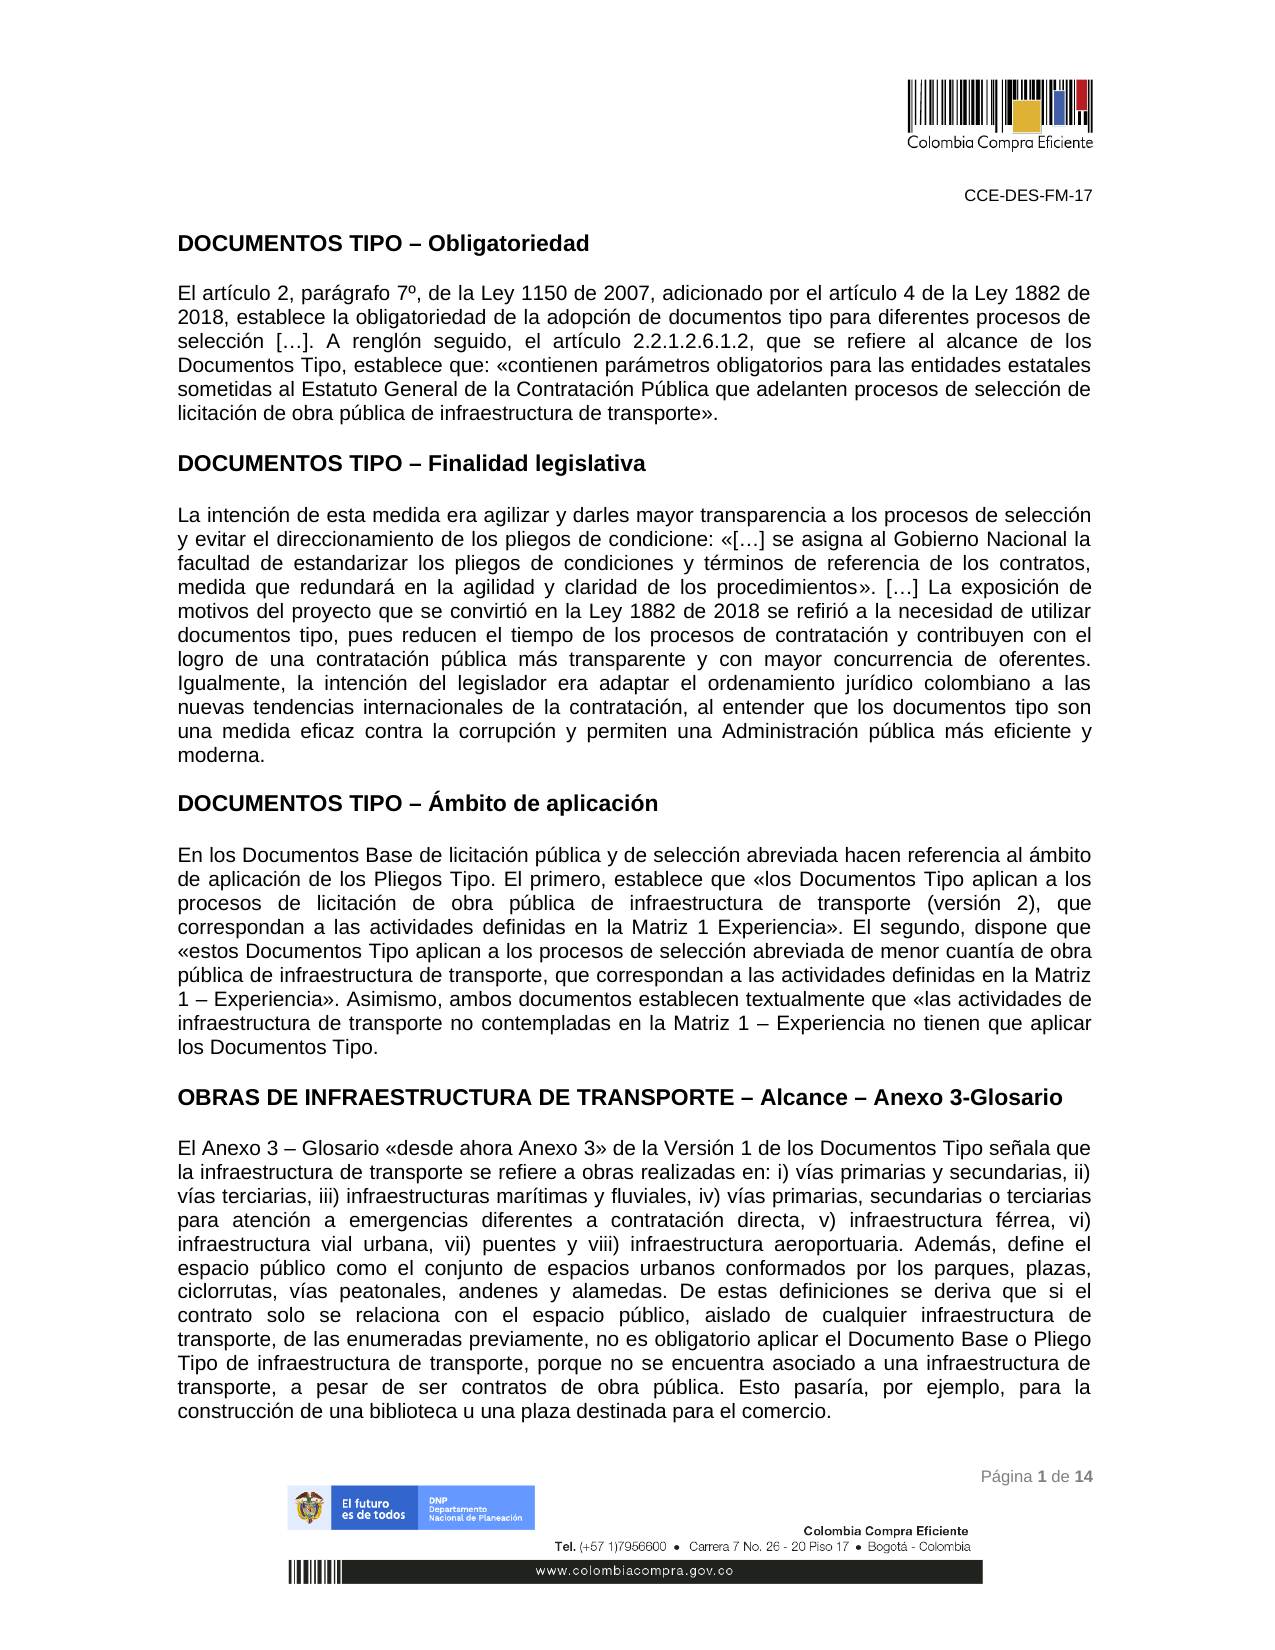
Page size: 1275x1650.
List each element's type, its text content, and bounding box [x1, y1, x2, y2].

text El Anexo 3 – Glosario «desde ahora Anexo 3» de la Versión 1 de los Documentos Tipo señala que la infraestructura de transporte se refiere a obras realizadas en: i) vías primarias y secundarias, ii) vías terciarias, iii) infraestructuras marítimas y fluviales, iv) vías primarias, secundarias o terciarias para atención a emergencias diferentes a contratación directa, v) infraestructura férrea, vi) infraestructura vial urbana, vii) puentes y viii) infraestructura aeroportuaria. Además, define el espacio público como el conjunto de espacios urbanos conformados por los parques, plazas, ciclorrutas, vías peatonales, andenes y alamedas. De estas definiciones se deriva que si el contrato solo se relaciona con el espacio público, aislado de cualquier infraestructura de transporte, de las enumeradas previamente, no es obligatorio aplicar el Documento Base o Pliego Tipo de infraestructura de transporte, porque no se encuentra asociado a una infraestructura de transporte, a pesar de ser contratos de obra pública. Esto pasaría, por ejemplo, para la construcción de una biblioteca u una plaza destinada para el comercio. [177, 1136, 1093, 1423]
text La intención de esta medida era agilizar y darles mayor transparencia a los procesos de selección y evitar el direccionamiento de los pliegos de condicione: «[…] se asigna al Gobierno Nacional la facultad de estandarizar los pliegos de condiciones y términos de referencia de los contratos, medida que redundará en la agilidad y claridad de los procedimientos». […] La exposición de motivos del proyecto que se convirtió en la Ley 1882 de 2018 se refirió a la necesidad de utilizar documentos tipo, pues reducen el tiempo de los procesos de contratación y contribuyen con el logro de una contratación pública más transparente y con mayor concurrencia de oferentes. Igualmente, la intención del legislador era adaptar el ordenamiento jurídico colombiano a las nuevas tendencias internacionales de la contratación, al entender que los documentos tipo son una medida eficaz contra la corrupción y permiten una Administración pública más eficiente y moderna. [177, 503, 1093, 766]
text DOCUMENTOS TIPO – Finalidad legislativa [177, 450, 1093, 477]
text OBRAS DE INFRAESTRUCTURA DE TRANSPORTE – Alcance – Anexo 3-Glosario [177, 1084, 1093, 1110]
list El artículo 2, parágrafo 7º, de la Ley 1150 de 2007, adicionado por el artículo 4 de la Ley 1882 de 2018, establece la obligatoriedad de la adopción de documentos tipo para diferentes procesos de selección […]. A renglón seguido, el artículo 2.2.1.2.6.1.2, que se refiere al alcance de los Documentos Tipo, establece que: «contienen parámetros obligatorios para las entidades estatales sometidas al Estatuto General de la Contratación Pública que adelanten procesos de selección de licitación de obra pública de infraestructura de transporte». [177, 281, 1093, 425]
picture [899, 73, 1099, 155]
text CCE-DES-FM-17 [177, 185, 1093, 204]
text DOCUMENTOS TIPO – Ámbito de aplicación [177, 790, 1093, 817]
text En los Documentos Base de licitación pública y de selección abreviada hacen referencia al ámbito de aplicación de los Pliegos Tipo. El primero, establece que «los Documentos Tipo aplican a los procesos de licitación de obra pública de infraestructura de transporte (versión 2), que correspondan a las actividades definidas en la Matriz 1 Experiencia». El segundo, dispone que «estos Documentos Tipo aplican a los procesos de selección abreviada de menor cuantía de obra pública de infraestructura de transporte, que correspondan a las actividades definidas en la Matriz 1 – Experiencia». Asimismo, ambos documentos establecen textualmente que «las actividades de infraestructura de transporte no contempladas en la Matriz 1 – Experiencia no tienen que aplicar los Documentos Tipo. [177, 843, 1093, 1059]
text DOCUMENTOS TIPO – Obligatoriedad [177, 230, 1093, 256]
